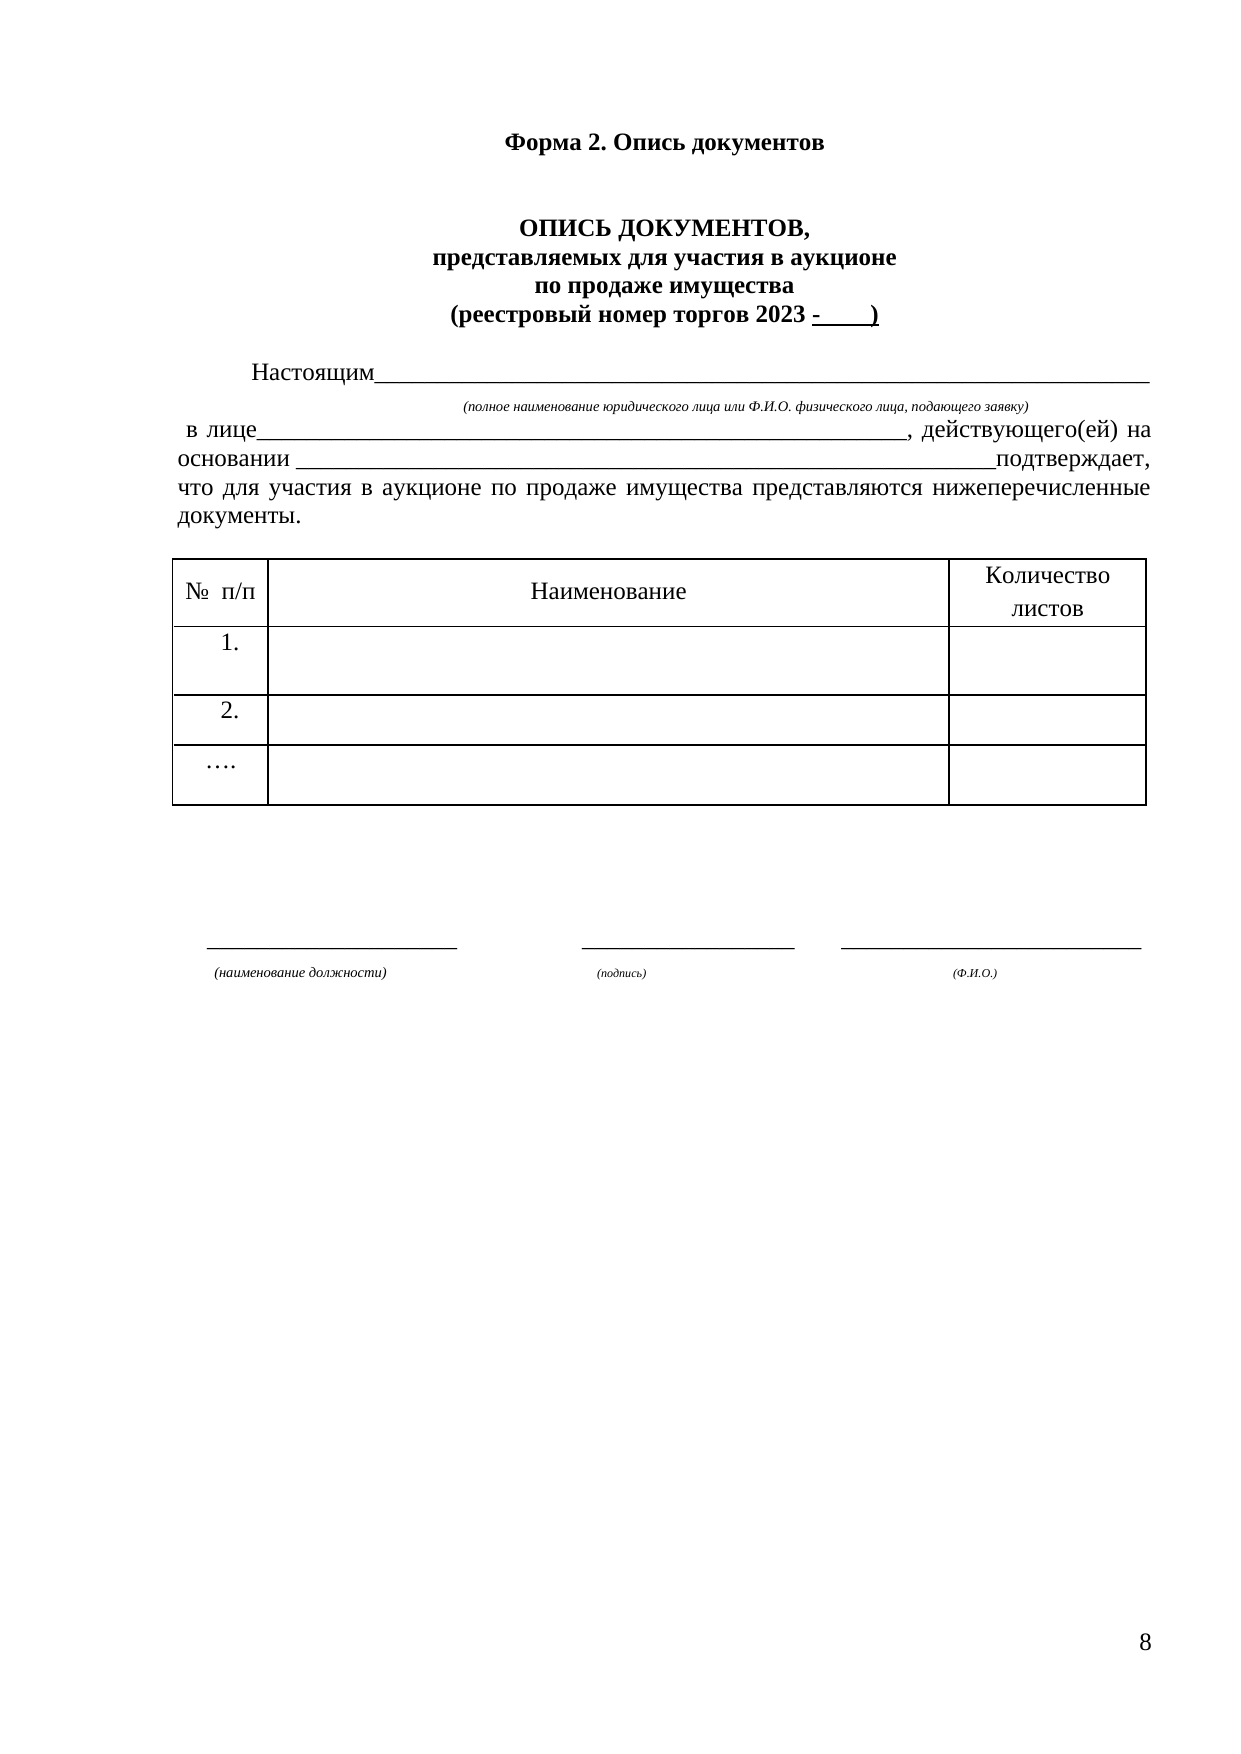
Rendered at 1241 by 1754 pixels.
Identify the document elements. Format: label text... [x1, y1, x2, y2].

text представляемых для участия в аукционе [177, 242, 1152, 270]
table_cell [950, 627, 1145, 694]
text ОПИСЬ ДОКУМЕНТОВ, [177, 213, 1152, 242]
table_cell [173, 695, 267, 744]
table_cell [950, 746, 1145, 804]
table_header Наименование [269, 560, 948, 626]
table_header № п/п [173, 560, 267, 626]
text в лице____________________________________________________, действующего(ей) на основании ________________________________________________________подтверждает, [177, 414, 1152, 472]
text (реестровый номер торгов 2023 - ) [177, 299, 1152, 328]
table_cell [173, 627, 267, 694]
text (полное наименование юридического лица или Ф.И.О. физического лица, подающего заявку) [177, 385, 1152, 414]
text по продаже имущества [177, 270, 1152, 299]
text Настоящим______________________________________________________________ [177, 357, 1152, 385]
table_cell [269, 696, 948, 744]
table_cell …. [173, 745, 267, 804]
table_cell [269, 627, 948, 694]
text Форма 2. Опись документов [177, 127, 1152, 155]
table_header Количество листов [950, 560, 1145, 626]
text что для участия в аукционе по продаже имущества представляются нижеперечисленные документы. [177, 472, 1152, 529]
text (наименование должности) (подпись) (Ф.И.О.) [177, 952, 1152, 981]
text ____________________ _________________ ________________________ [177, 923, 1152, 952]
table_cell [269, 746, 948, 804]
table_cell [950, 696, 1145, 744]
